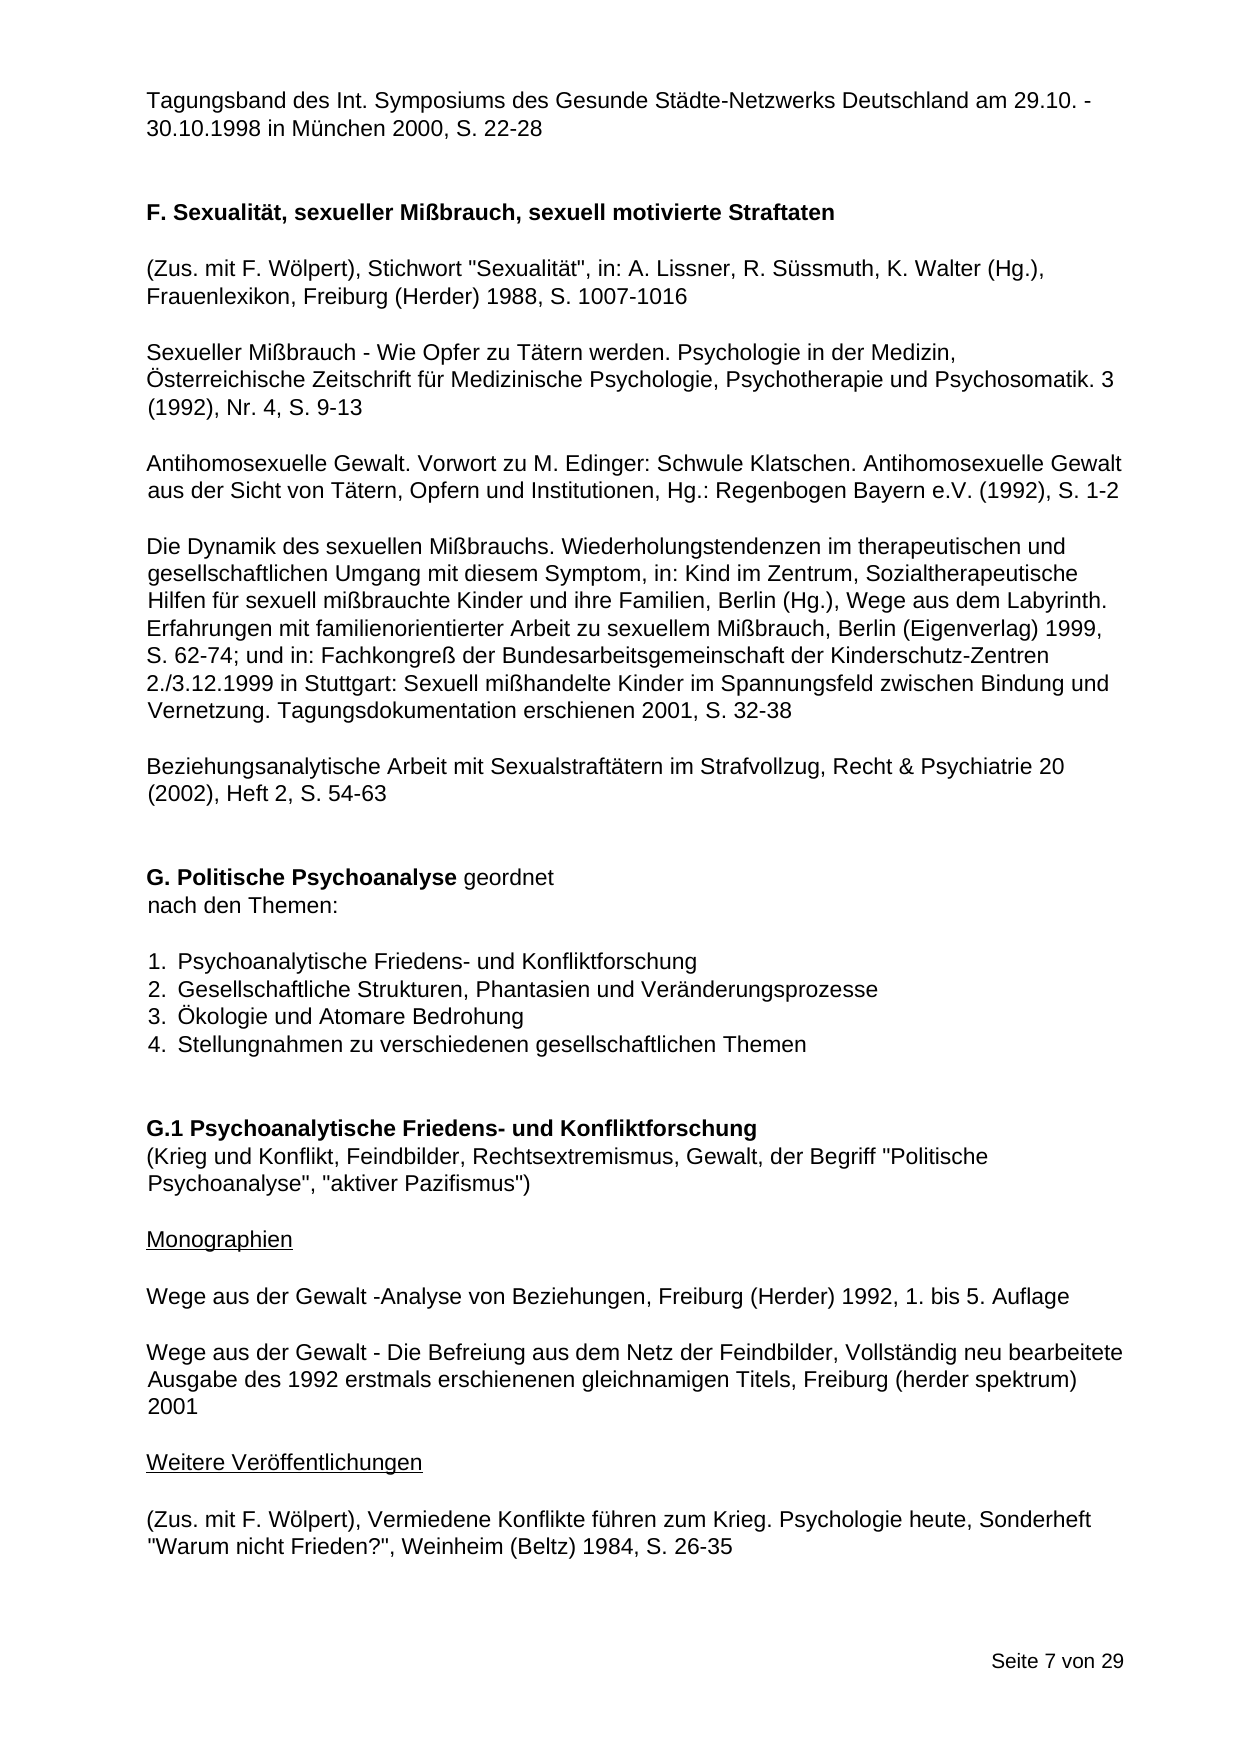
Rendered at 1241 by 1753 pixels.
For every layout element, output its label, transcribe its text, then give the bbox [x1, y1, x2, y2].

text 2./3.12.1999 in Stuttgart: Sexuell mißhandelte Kinder im Spannungsfeld zwischen Bindung und Vernetzung. Tagungsdokumentation erschienen 2001, S. 32-38 [146, 670, 1124, 723]
list Stellungnahmen zu verschiedenen gesellschaftlichen Themen [148, 1031, 1124, 1057]
text (Zus. mit F. Wölpert), Vermiedene Konflikte führen zum Krieg. Psychologie heute, Sonderheft "Warum nicht Frieden?", Weinheim (Beltz) 1984, S. 26-35 [146, 1506, 1124, 1560]
text (Krieg und Konflikt, Feindbilder, Rechtsextremismus, Gewalt, der Begriff "Politische Psychoanalyse", "aktiver Pazifismus") [146, 1143, 1124, 1197]
subtitle F. Sexualität, sexueller Mißbrauch, sexuell motivierte Straftaten [146, 199, 1124, 225]
subtitle Weitere Veröffentlichungen [146, 1449, 1124, 1476]
text Antihomosexuelle Gewalt. Vorwort zu M. Edinger: Schwule Klatschen. Antihomosexuelle Gewalt aus der Sicht von Tätern, Opfern und Institutionen, Hg.: Regenbogen Bayern e.V. (1992), S. 1-2 [146, 449, 1124, 503]
text S. 62-74; und in: Fachkongreß der Bundesarbeitsgemeinschaft der Kinderschutz-Zentren [146, 642, 1124, 668]
text (Zus. mit F. Wölpert), Stichwort "Sexualität", in: A. Lissner, R. Süssmuth, K. Walter (Hg.), [146, 255, 1124, 282]
list Psychoanalytische Friedens- und Konfliktforschung [148, 948, 1124, 974]
text Sexueller Mißbrauch - Wie Opfer zu Tätern werden. Psychologie in der Medizin, [146, 339, 1124, 365]
text Erfahrungen mit familienorientierter Arbeit zu sexuellem Mißbrauch, Berlin (Eigenverlag) 1999, [146, 614, 1124, 641]
text G. Politische Psychoanalyse geordnet nach den Themen: [146, 864, 556, 918]
text Die Dynamik des sexuellen Mißbrauchs. Wiederholungstendenzen im therapeutischen und gesellschaftlichen Umgang mit diesem Symptom, in: Kind im Zentrum, Sozialtherapeutische Hilfen für sexuell mißbrauchte Kinder und ihre Familien, Berlin (Hg.), Wege aus dem Labyrinth. [146, 533, 1124, 613]
text Beziehungsanalytische Arbeit mit Sexualstraftätern im Strafvollzug, Recht & Psychiatrie 20 (2002), Heft 2, S. 54-63 [146, 753, 1124, 806]
text Frauenlexikon, Freiburg (Herder) 1988, S. 1007-1016 [146, 283, 1124, 309]
text Wege aus der Gewalt -Analyse von Beziehungen, Freiburg (Herder) 1992, 1. bis 5. Auflage [146, 1283, 1124, 1309]
subtitle Monographien [146, 1226, 1124, 1253]
subtitle G.1 Psychoanalytische Friedens- und Konfliktforschung [146, 1115, 1124, 1142]
text Österreichische Zeitschrift für Medizinische Psychologie, Psychotherapie und Psychosomatik. 3 (1992), Nr. 4, S. 9-13 [146, 366, 1124, 420]
list Ökologie und Atomare Bedrohung [148, 1003, 1124, 1029]
text Tagungsband des Int. Symposiums des Gesunde Städte-Netzwerks Deutschland am 29.10. - [146, 87, 1124, 113]
text Wege aus der Gewalt - Die Befreiung aus dem Netz der Feindbilder, Vollständig neu bearbeitete Ausgabe des 1992 erstmals erschienenen gleichnamigen Titels, Freiburg (herder spektrum) 2001 [146, 1339, 1124, 1420]
list Gesellschaftliche Strukturen, Phantasien und Veränderungsprozesse [148, 976, 1124, 1002]
text 30.10.1998 in München 2000, S. 22-28 [146, 114, 1124, 141]
